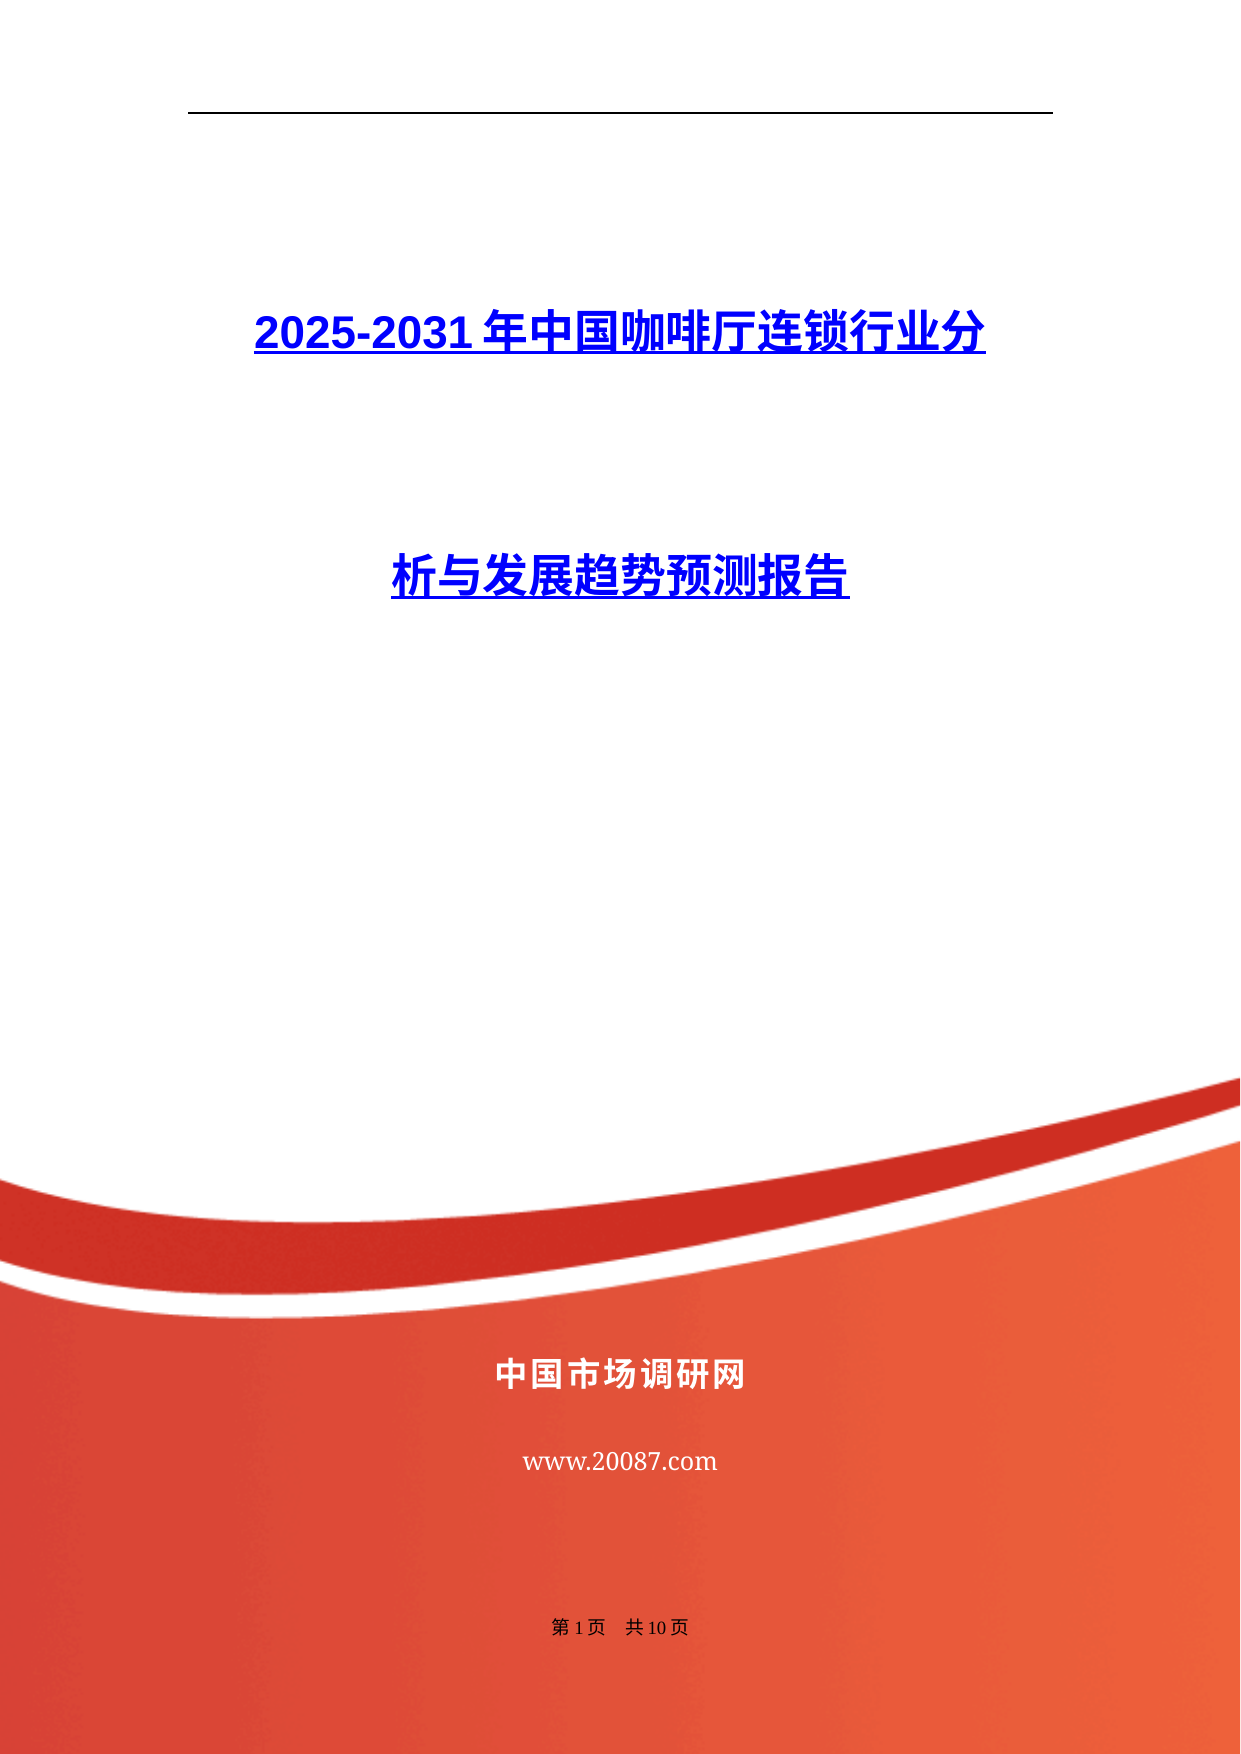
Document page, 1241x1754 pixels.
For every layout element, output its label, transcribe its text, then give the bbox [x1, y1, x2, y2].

subtitle 中国市场调研网 [187, 1339, 1053, 1404]
text www.20087.com [187, 1428, 1053, 1493]
picture [0, 1006, 1241, 1754]
table_header 2025-2031年中国咖啡厅连锁行业分析与发展趋势预测报告 [188, 207, 1053, 773]
